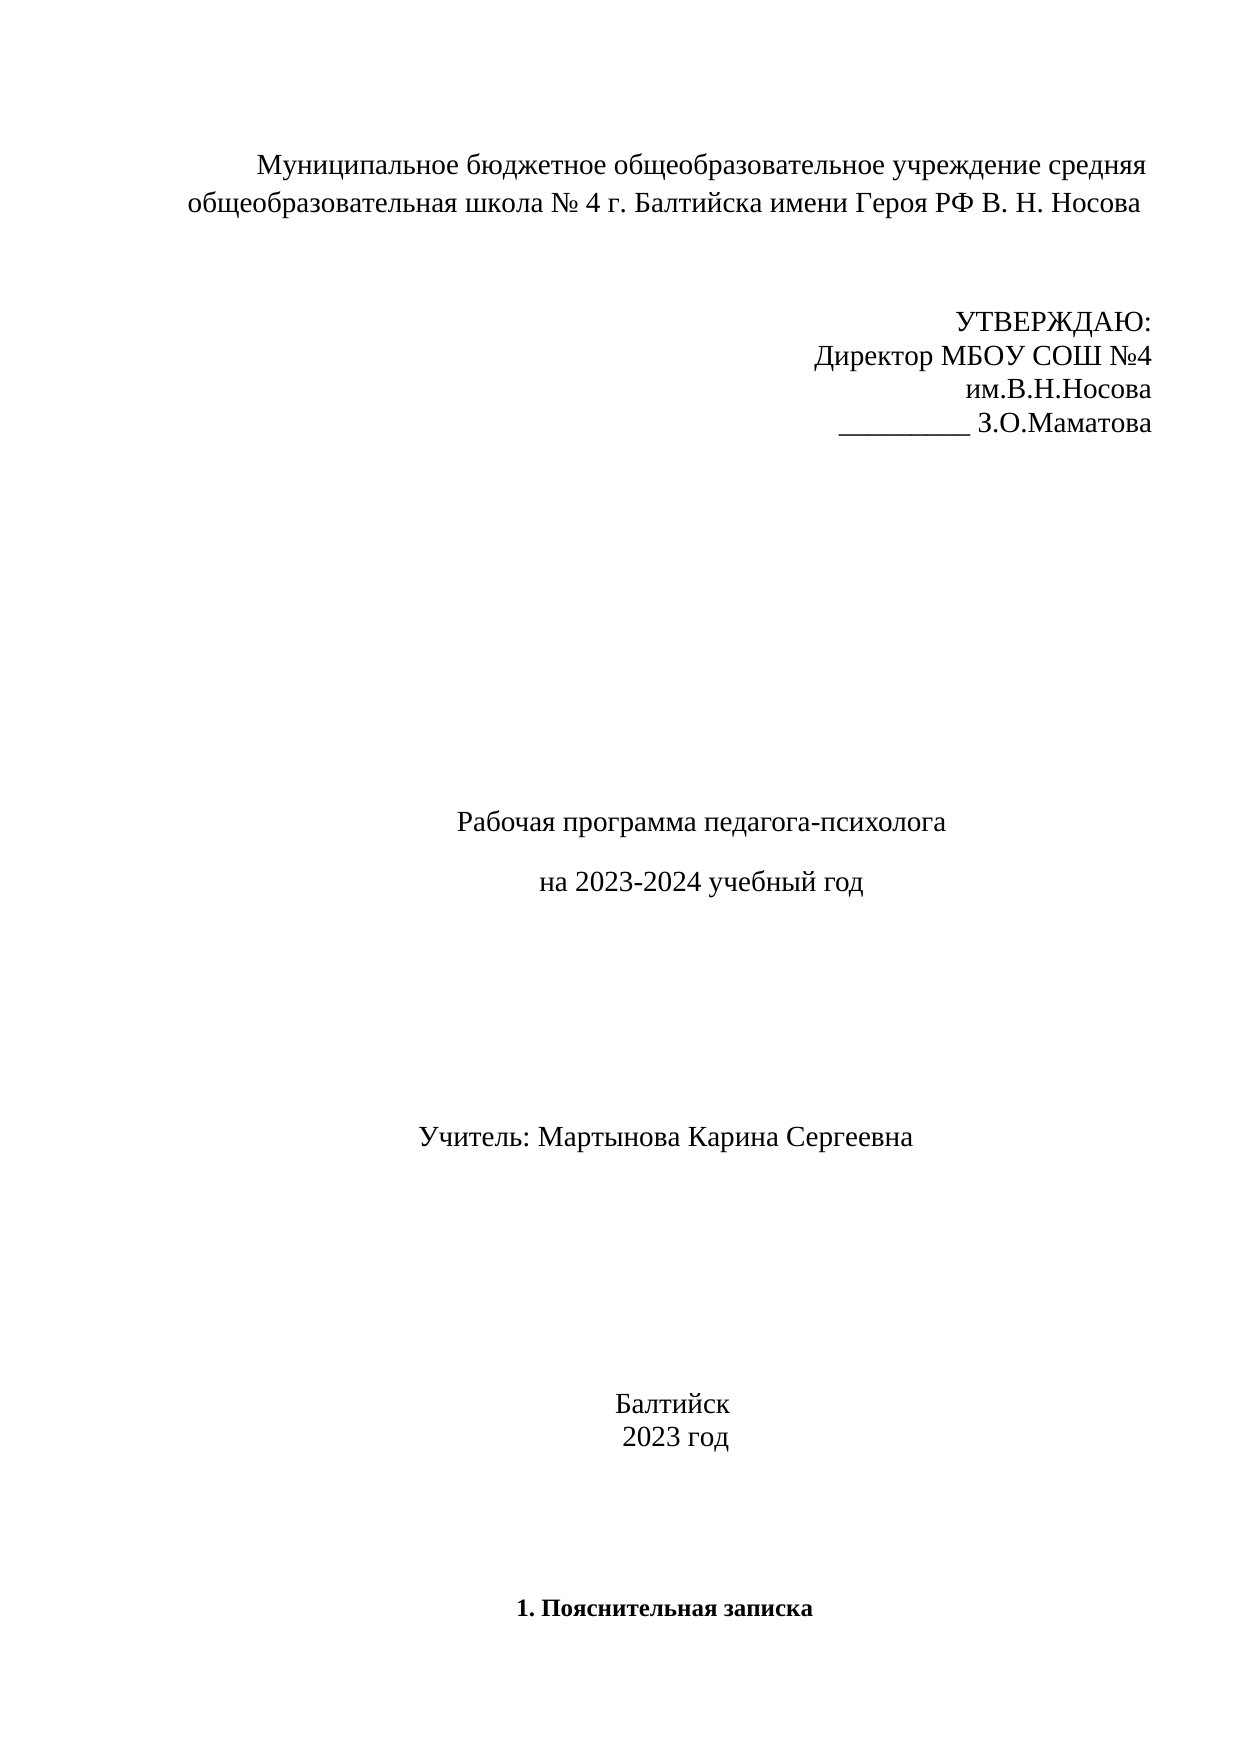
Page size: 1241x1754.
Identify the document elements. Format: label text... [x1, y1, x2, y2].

text Муниципальное бюджетное общеобразовательное учреждение средняя общеобразовательная школа № 4 г. Балтийска имени Героя РФ В. Н. Носова [177, 147, 1152, 219]
text УТВЕРЖДАЮ: [177, 304, 1152, 338]
text Учитель: Мартынова Карина Сергеевна [177, 1119, 1152, 1152]
text 2023 год [177, 1419, 1152, 1453]
text им.В.Н.Носова [177, 371, 1152, 405]
text 1. Пояснительная записка [177, 1593, 1152, 1622]
text _________ З.О.Маматова [177, 405, 1152, 438]
text на 2023-2024 учебный год [177, 864, 1152, 897]
text Директор МБОУ СОШ №4 [177, 338, 1152, 371]
text Балтийск [177, 1386, 1152, 1419]
text Рабочая программа педагога-психолога [177, 804, 1152, 838]
